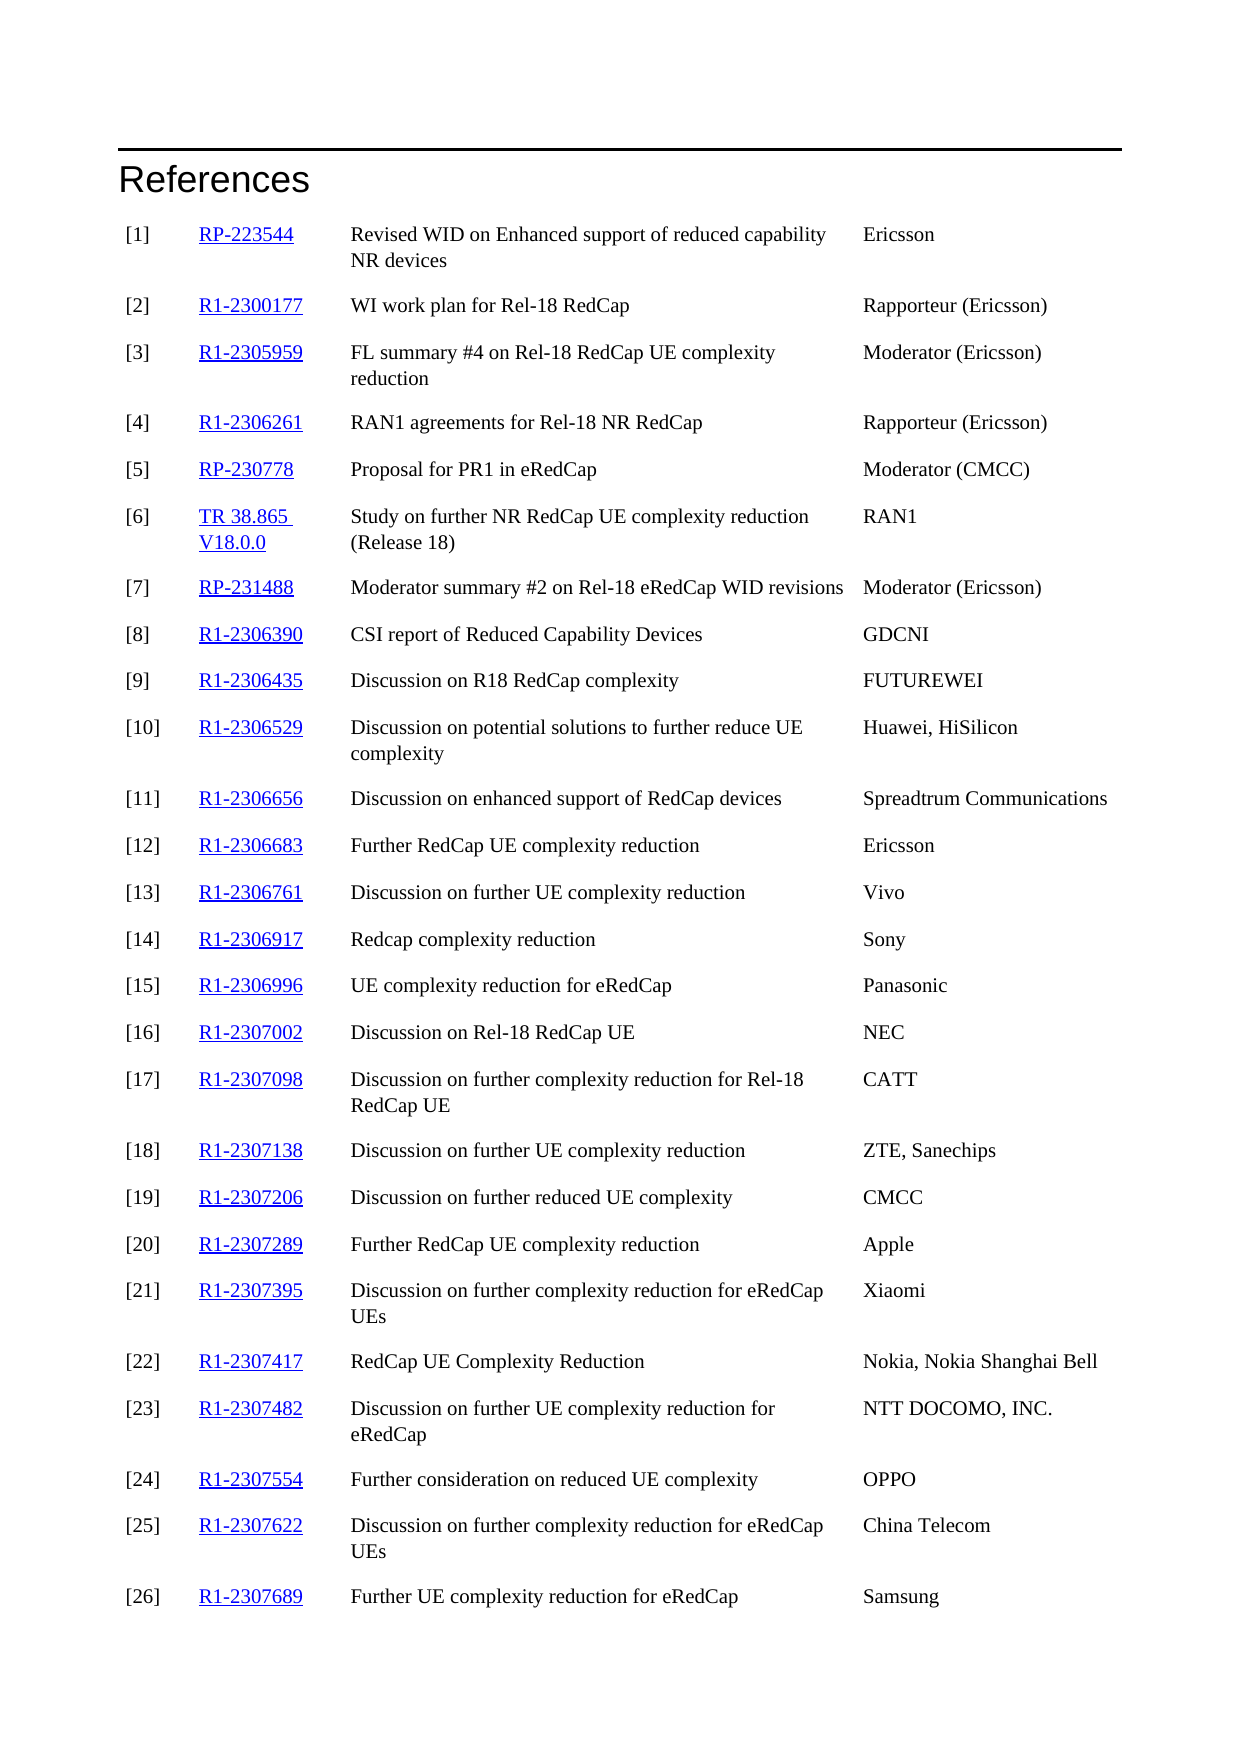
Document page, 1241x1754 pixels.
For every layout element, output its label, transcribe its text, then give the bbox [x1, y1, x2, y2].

table_cell Sony [856, 927, 1121, 973]
subtitle References [118, 151, 1122, 200]
table_cell OPPO [856, 1467, 1121, 1513]
table_cell Apple [856, 1232, 1121, 1278]
table_cell ZTE, Sanechips [856, 1138, 1121, 1185]
table_cell R1-2307002 [191, 1020, 343, 1067]
table_cell RP-230778 [191, 457, 343, 504]
table_cell R1-2307554 [191, 1467, 343, 1513]
table_cell R1-2300177 [191, 293, 343, 340]
table_cell Further consideration on reduced UE complexity [343, 1467, 856, 1513]
table_cell RAN1 agreements for Rel-18 NR RedCap [343, 410, 856, 457]
table_cell Nokia, Nokia Shanghai Bell [856, 1349, 1121, 1396]
table_cell [14] [118, 927, 191, 973]
table_cell [19] [118, 1185, 191, 1232]
table_cell R1-2307395 [191, 1279, 343, 1349]
table_cell Further RedCap UE complexity reduction [343, 1232, 856, 1278]
table_header [1] [118, 222, 191, 293]
table_cell R1-2306656 [191, 786, 343, 833]
table_cell R1-2306435 [191, 669, 343, 715]
table_cell Spreadtrum Communications [856, 786, 1121, 833]
table_cell Discussion on Rel-18 RedCap UE [343, 1020, 856, 1067]
table_cell Rapporteur (Ericsson) [856, 410, 1121, 457]
table_cell Ericsson [856, 833, 1121, 880]
table_cell R1-2306996 [191, 974, 343, 1020]
table_cell R1-2305959 [191, 340, 343, 410]
table_cell Huawei, HiSilicon [856, 715, 1121, 786]
table_header RP-223544 [191, 222, 343, 293]
table_cell Discussion on enhanced support of RedCap devices [343, 786, 856, 833]
table_cell [3] [118, 340, 191, 410]
table_cell Study on further NR RedCap UE complexity reduction (Release 18) [343, 504, 856, 575]
table_cell [9] [118, 669, 191, 715]
table_cell Discussion on potential solutions to further reduce UE complexity [343, 715, 856, 786]
table_cell R1-2307482 [191, 1396, 343, 1467]
table_cell [12] [118, 833, 191, 880]
table_cell [21] [118, 1279, 191, 1349]
table_cell Moderator (Ericsson) [856, 340, 1121, 410]
table_cell [23] [118, 1396, 191, 1467]
table_cell [7] [118, 575, 191, 622]
table_cell R1-2306761 [191, 880, 343, 927]
table_cell Further RedCap UE complexity reduction [343, 833, 856, 880]
table_cell [16] [118, 1020, 191, 1067]
table_cell R1-2306529 [191, 715, 343, 786]
table_cell NTT DOCOMO, INC. [856, 1396, 1121, 1467]
table_cell R1-2306261 [191, 410, 343, 457]
table_cell [26] [118, 1584, 191, 1631]
table_cell R1-2307138 [191, 1138, 343, 1185]
table_cell [10] [118, 715, 191, 786]
table_cell R1-2307689 [191, 1584, 343, 1631]
table_cell [5] [118, 457, 191, 504]
table_cell R1-2307289 [191, 1232, 343, 1278]
table_cell NEC [856, 1020, 1121, 1067]
table_cell [22] [118, 1349, 191, 1396]
table_cell [2] [118, 293, 191, 340]
table_cell Xiaomi [856, 1279, 1121, 1349]
table_cell [24] [118, 1467, 191, 1513]
table_cell [4] [118, 410, 191, 457]
table_cell R1-2306917 [191, 927, 343, 973]
table_cell Further UE complexity reduction for eRedCap [343, 1584, 856, 1631]
table_cell [6] [118, 504, 191, 575]
table_cell R1-2307098 [191, 1067, 343, 1138]
table_cell R1-2307206 [191, 1185, 343, 1232]
table_cell [11] [118, 786, 191, 833]
table_cell Rapporteur (Ericsson) [856, 293, 1121, 340]
table_cell Moderator summary #2 on Rel-18 eRedCap WID revisions [343, 575, 856, 622]
table_cell Redcap complexity reduction [343, 927, 856, 973]
table_cell Discussion on further complexity reduction for eRedCap UEs [343, 1279, 856, 1349]
table_cell [15] [118, 974, 191, 1020]
table_cell [18] [118, 1138, 191, 1185]
table_cell RP-231488 [191, 575, 343, 622]
table_cell R1-2306390 [191, 622, 343, 668]
table_cell R1-2306683 [191, 833, 343, 880]
table_cell CSI report of Reduced Capability Devices [343, 622, 856, 668]
table_cell Discussion on R18 RedCap complexity [343, 669, 856, 715]
table_header Revised WID on Enhanced support of reduced capability NR devices [343, 222, 856, 293]
table_cell Discussion on further reduced UE complexity [343, 1185, 856, 1232]
table_cell WI work plan for Rel-18 RedCap [343, 293, 856, 340]
table_cell [17] [118, 1067, 191, 1138]
table_cell Moderator (Ericsson) [856, 575, 1121, 622]
table_cell CMCC [856, 1185, 1121, 1232]
table_cell [13] [118, 880, 191, 927]
table_cell RedCap UE Complexity Reduction [343, 1349, 856, 1396]
table_cell Discussion on further complexity reduction for eRedCap UEs [343, 1514, 856, 1584]
table_cell UE complexity reduction for eRedCap [343, 974, 856, 1020]
table_cell FUTUREWEI [856, 669, 1121, 715]
table_cell FL summary #4 on Rel-18 RedCap UE complexity reduction [343, 340, 856, 410]
table_cell GDCNI [856, 622, 1121, 668]
table_header Ericsson [856, 222, 1121, 293]
table_cell Discussion on further UE complexity reduction [343, 1138, 856, 1185]
table_cell [8] [118, 622, 191, 668]
table_cell [20] [118, 1232, 191, 1278]
table_cell Discussion on further UE complexity reduction for eRedCap [343, 1396, 856, 1467]
table_cell TR 38.865 V18.0.0 [191, 504, 343, 575]
table_cell China Telecom [856, 1514, 1121, 1584]
table_cell Discussion on further complexity reduction for Rel-18 RedCap UE [343, 1067, 856, 1138]
table_cell Samsung [856, 1584, 1121, 1631]
table_cell RAN1 [856, 504, 1121, 575]
table_cell Panasonic [856, 974, 1121, 1020]
table_cell R1-2307622 [191, 1514, 343, 1584]
table_cell [25] [118, 1514, 191, 1584]
table_cell Vivo [856, 880, 1121, 927]
table_cell Moderator (CMCC) [856, 457, 1121, 504]
table_cell CATT [856, 1067, 1121, 1138]
table_cell Proposal for PR1 in eRedCap [343, 457, 856, 504]
table_cell R1-2307417 [191, 1349, 343, 1396]
table_cell Discussion on further UE complexity reduction [343, 880, 856, 927]
